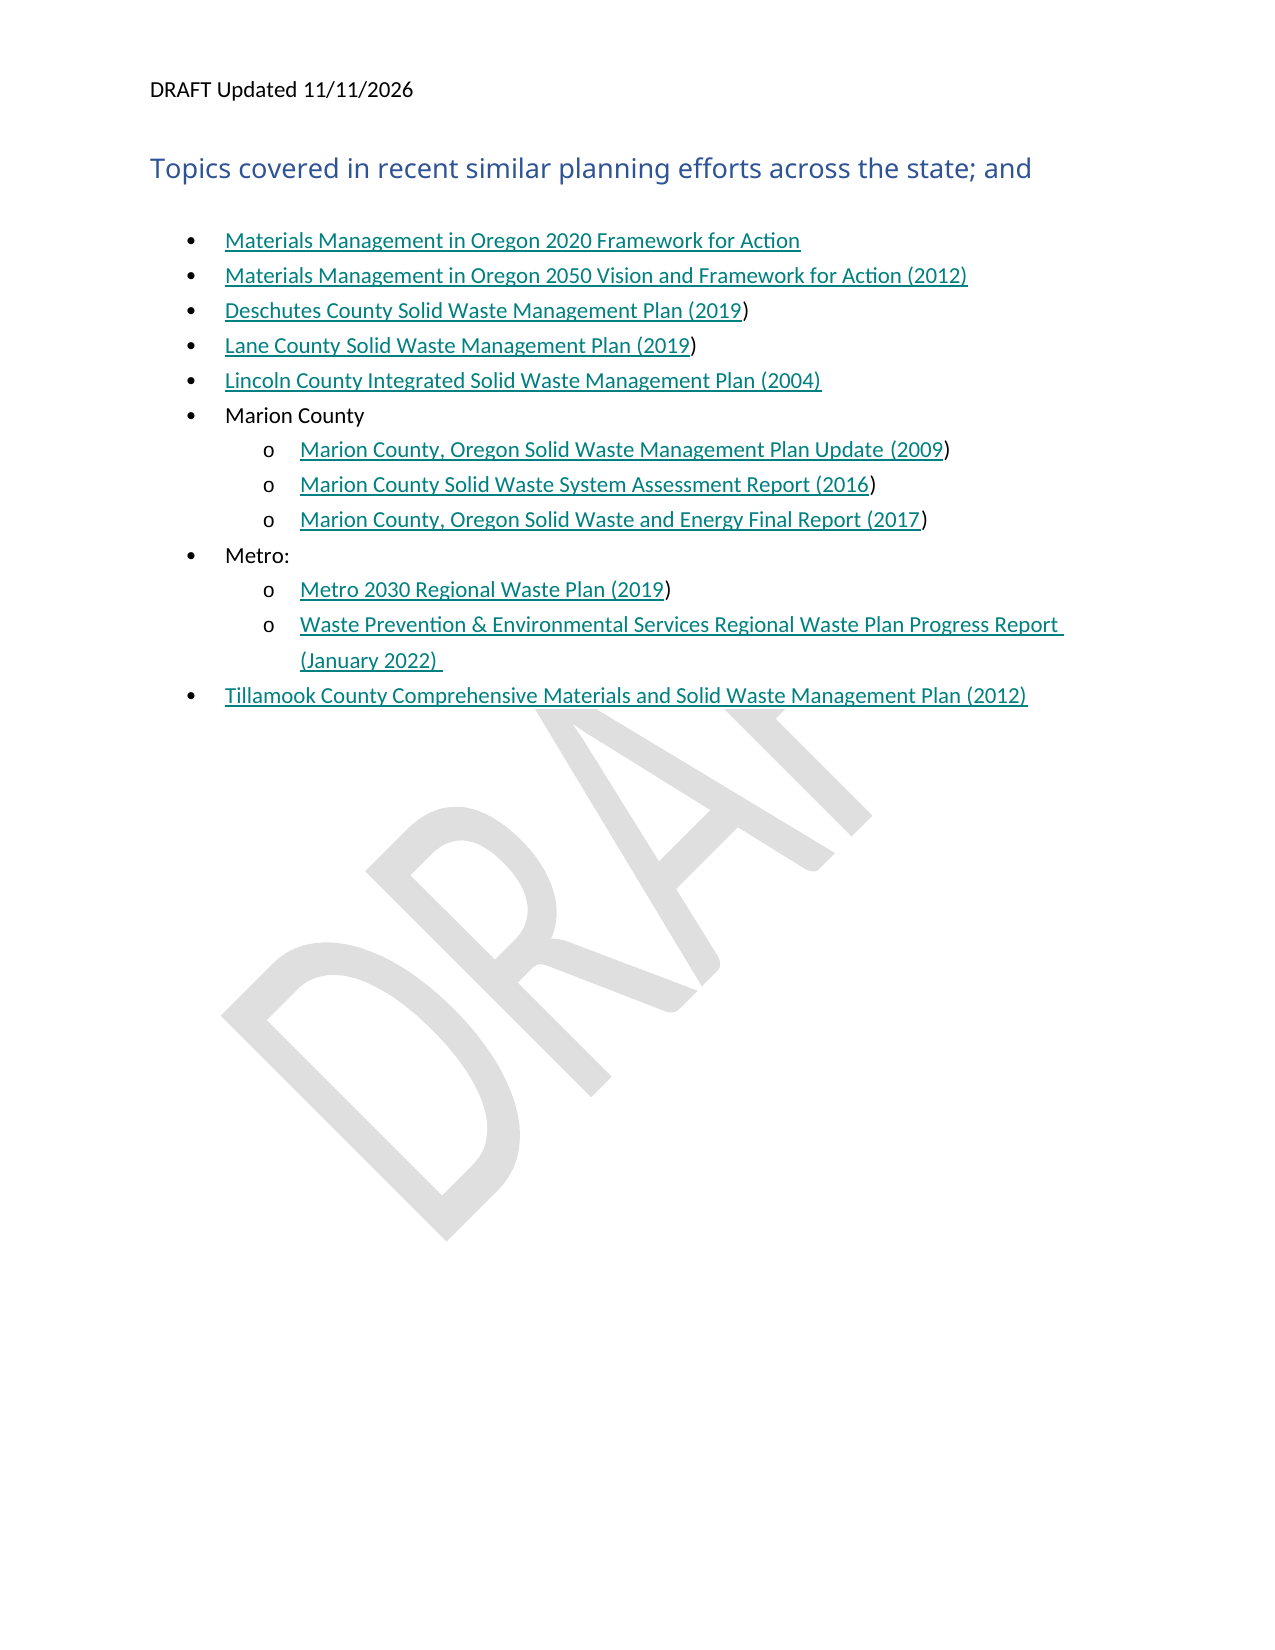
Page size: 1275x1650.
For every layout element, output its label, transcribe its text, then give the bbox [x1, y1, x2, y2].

list Deschutes County Solid Waste Management Plan (2019) [187, 289, 1125, 324]
list Tillamook County Comprehensive Materials and Solid Waste Management Plan (2012) [187, 674, 1125, 709]
list Marion County, Oregon Solid Waste and Energy Final Report (2017) [262, 499, 1125, 534]
list Waste Prevention & Environmental Services Regional Waste Plan Progress Report (January 2022) [262, 604, 1125, 674]
subtitle Topics covered in recent similar planning efforts across the state; and [150, 150, 1125, 187]
list Marion County [187, 394, 1125, 429]
list Metro: [187, 534, 1125, 569]
list Marion County, Oregon Solid Waste Management Plan Update (2009) [262, 429, 1125, 464]
list Metro 2030 Regional Waste Plan (2019) [262, 569, 1125, 604]
list Materials Management in Oregon 2020 Framework for Action [187, 219, 1125, 254]
list Marion County Solid Waste System Assessment Report (2016) [262, 464, 1125, 499]
list Lincoln County Integrated Solid Waste Management Plan (2004) [187, 359, 1125, 394]
list Materials Management in Oregon 2050 Vision and Framework for Action (2012) [187, 254, 1125, 289]
list Lane County Solid Waste Management Plan (2019) [187, 324, 1125, 359]
